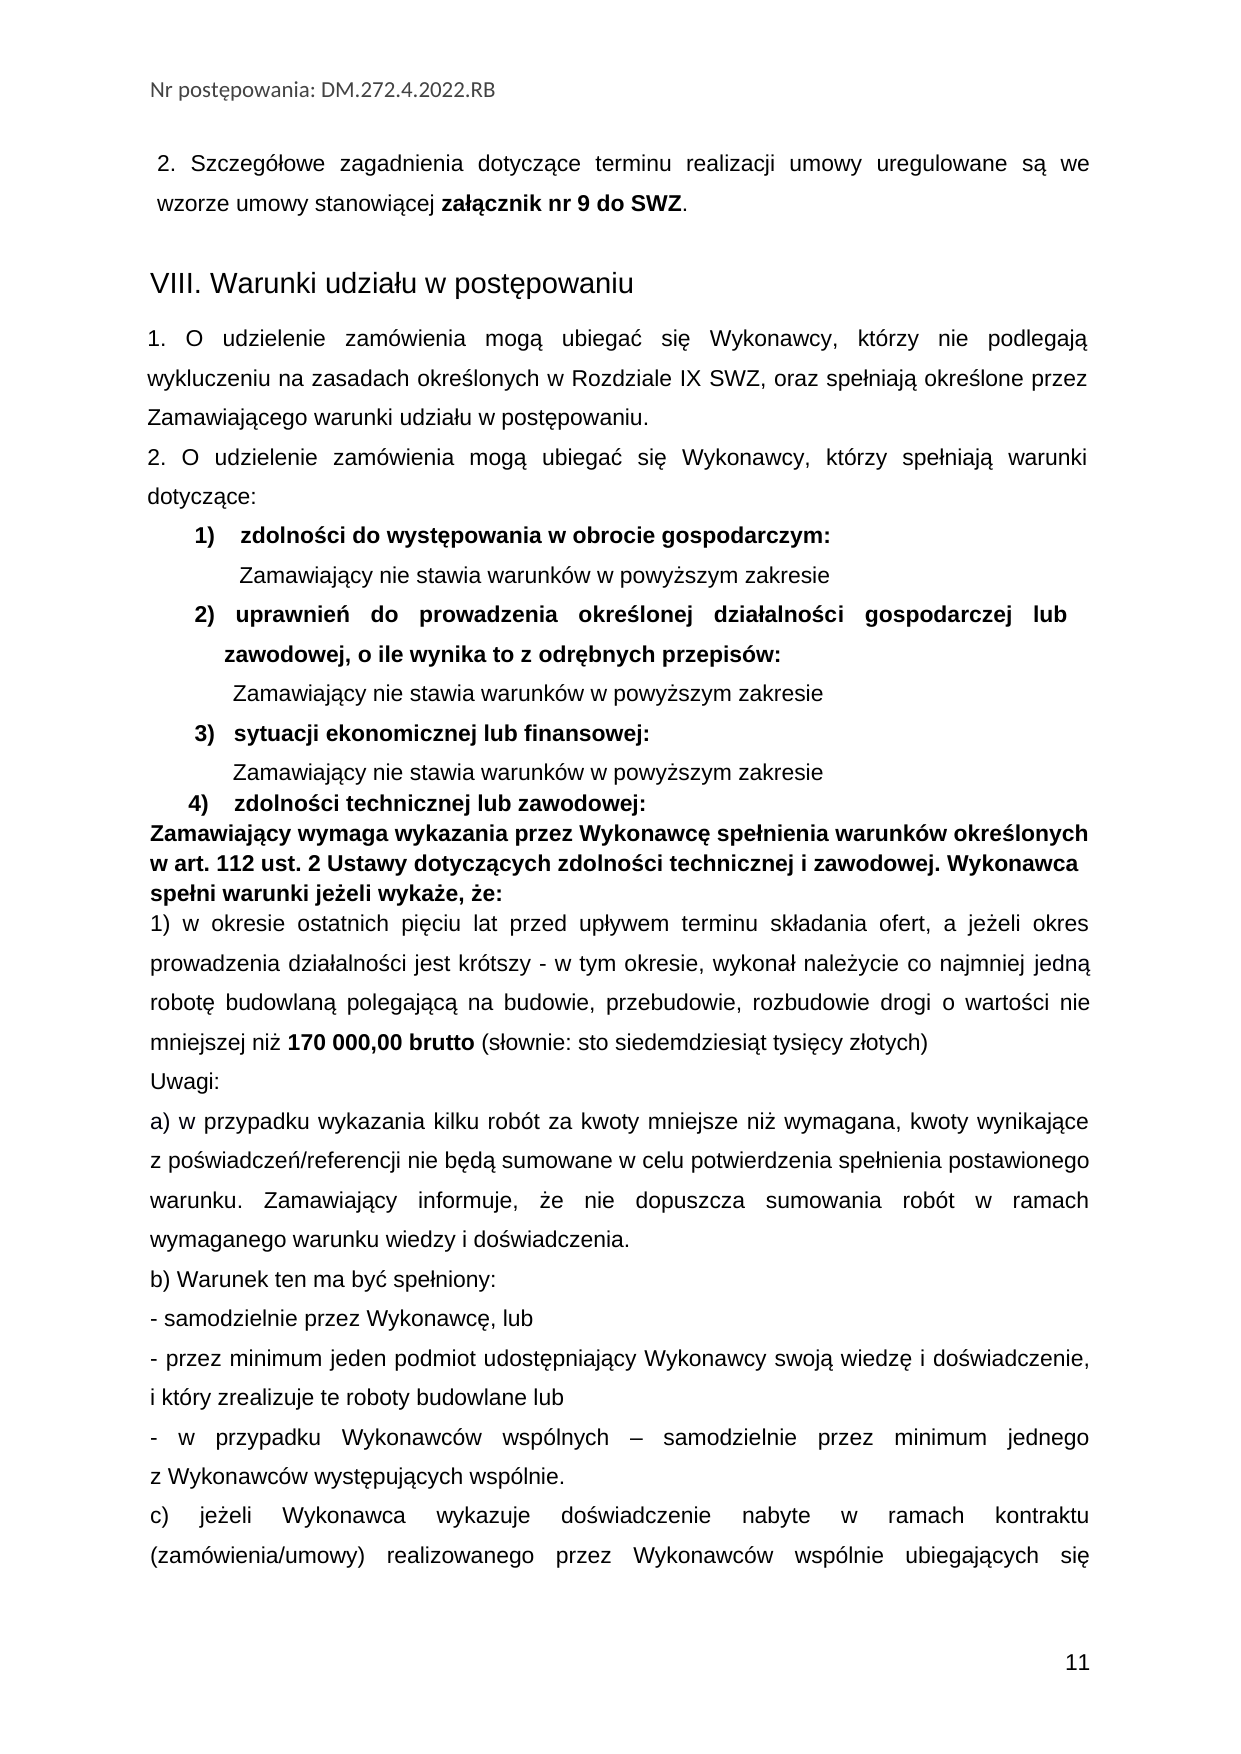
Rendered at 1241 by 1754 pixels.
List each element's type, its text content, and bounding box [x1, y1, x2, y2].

text Zamawiający nie stawia warunków w powyższym zakresie [150, 562, 1088, 588]
text b) Warunek ten ma być spełniony: [150, 1266, 1090, 1292]
text 1) zdolności do występowania w obrocie gospodarczym: [194, 522, 1088, 549]
text 2) uprawnień do prowadzenia określonej działalności gospodarczej lub zawodowej, o ile wynika to z odrębnych przepisów: [194, 601, 1088, 667]
text a) w przypadku wykazania kilku robót za kwoty mniejsze niż wymagana, kwoty wynikające z poświadczeń/referencji nie będą sumowane w celu potwierdzenia spełnienia postawionego warunku. Zamawiający informuje, że nie dopuszcza sumowania robót w ramach wymaganego warunku wiedzy i doświadczenia. [150, 1108, 1090, 1252]
text 2. O udzielenie zamówienia mogą ubiegać się Wykonawcy, którzy spełniają warunki dotyczące: [147, 443, 1088, 509]
subtitle VIII. Warunki udziału w postępowaniu [150, 266, 1090, 300]
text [150, 1502, 1090, 1568]
text 3) sytuacji ekonomicznej lub finansowej: [194, 720, 1088, 746]
text 1. O udzielenie zamówienia mogą ubiegać się Wykonawcy, którzy nie podlegają wykluczeniu na zasadach określonych w Rozdziale IX SWZ, oraz spełniają określone przez Zamawiającego warunki udziału w postępowaniu. [147, 325, 1088, 430]
text Zamawiający nie stawia warunków w powyższym zakresie [150, 759, 1090, 786]
text Uwagi: [150, 1068, 1090, 1094]
text 4) zdolności technicznej lub zawodowej: [150, 789, 1090, 816]
text - w przypadku Wykonawców wspólnych – samodzielnie przez minimum jednego z Wykonawców występujących wspólnie. [150, 1423, 1090, 1489]
text - samodzielnie przez Wykonawcę, lub [150, 1305, 1090, 1331]
text 1) w okresie ostatnich pięciu lat przed upływem terminu składania ofert, a jeżeli okres prowadzenia działalności jest krótszy - w tym okresie, wykonał należycie co najmniej jedną robotę budowlaną polegającą na budowie, przebudowie, rozbudowie drogi o wartości nie mniejszej niż 170 000,00 brutto (słownie: sto siedemdziesiąt tysięcy złotych) [150, 910, 1090, 1055]
text - przez minimum jeden podmiot udostępniający Wykonawcy swoją wiedzę i doświadczenie, i który zrealizuje te roboty budowlane lub [150, 1344, 1090, 1410]
text 2. Szczegółowe zagadnienia dotyczące terminu realizacji umowy uregulowane są we wzorze umowy stanowiącej załącznik nr 9 do SWZ. [157, 150, 1090, 216]
text Zamawiający wymaga wykazania przez Wykonawcę spełnienia warunków określonych w art. 112 ust. 2 Ustawy dotyczących zdolności technicznej i zawodowej. Wykonawca spełni warunki jeżeli wykaże, że: [150, 820, 1090, 906]
text Zamawiający nie stawia warunków w powyższym zakresie [150, 680, 1088, 707]
